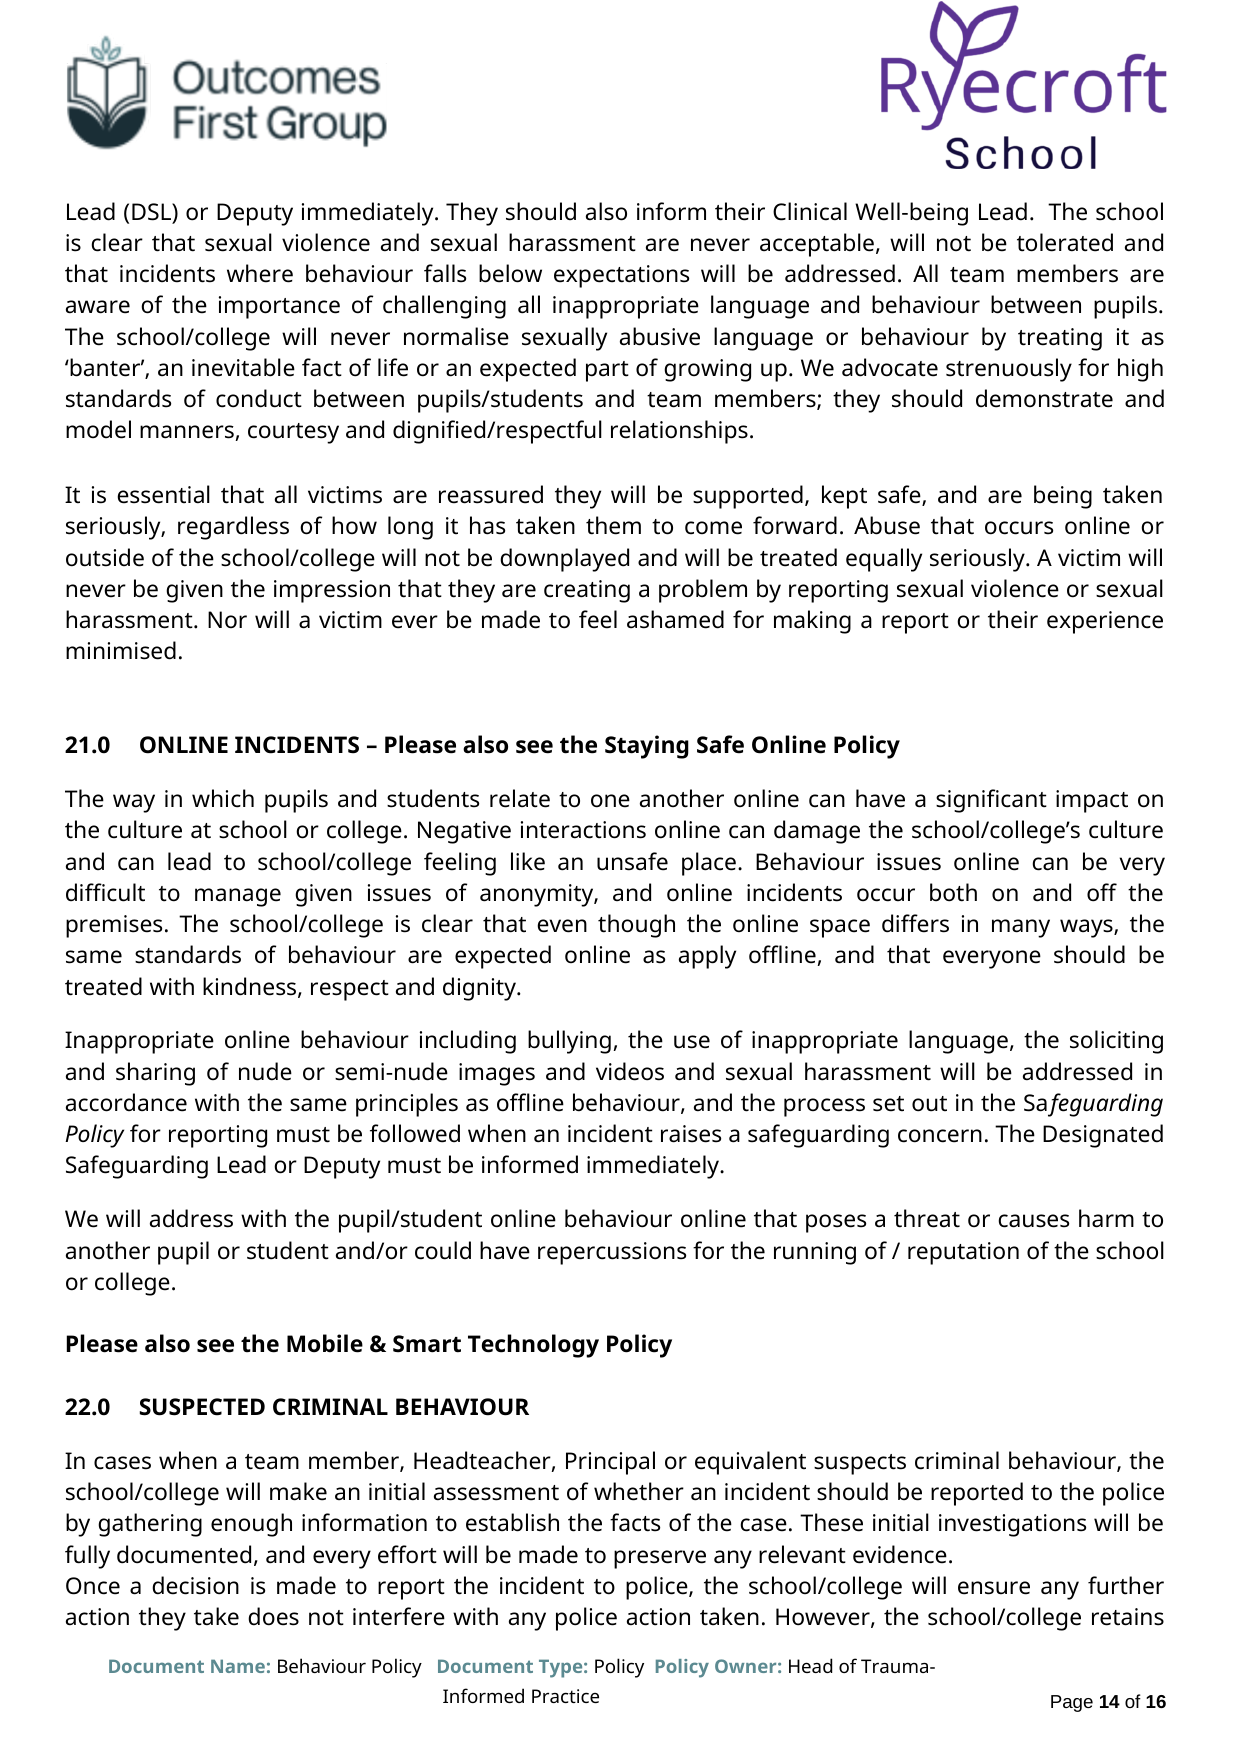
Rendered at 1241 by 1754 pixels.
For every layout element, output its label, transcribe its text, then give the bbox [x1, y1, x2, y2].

text We will address with the pupil/student online behaviour online that poses a threat or causes harm to another pupil or student and/or could have repercussions for the running of / reputation of the school or college. [64, 1203, 1166, 1297]
text It is essential that all victims are reassured they will be supported, kept safe, and are being taken seriously, regardless of how long it has taken them to come forward. Abuse that occurs online or outside of the school/college will not be downplayed and will be treated equally seriously. A victim will never be given the impression that they are creating a problem by reporting sexual violence or sexual harassment. Nor will a victim ever be made to feel ashamed for making a report or their experience minimised. [64, 479, 1166, 667]
picture [881, 1, 1167, 169]
list SUSPECTED CRIMINAL BEHAVIOUR [64, 1391, 1166, 1422]
text The way in which pupils and students relate to one another online can have a significant impact on the culture at school or college. Negative interactions online can damage the school/college’s culture and can lead to school/college feeling like an unsafe place. Behaviour issues online can be very difficult to manage given issues of anonymity, and online incidents occur both on and off the premises. The school/college is clear that even though the online space differs in many ways, the same standards of behaviour are expected online as apply offline, and that everyone should be treated with kindness, respect and dignity. [64, 783, 1166, 1002]
text In cases when a team member, Headteacher, Principal or equivalent suspects criminal behaviour, the school/college will make an initial assessment of whether an incident should be reported to the police by gathering enough information to establish the facts of the case. These initial investigations will be fully documented, and every effort will be made to preserve any relevant evidence. [64, 1445, 1166, 1570]
picture [66, 33, 387, 151]
text Please also see the Mobile & Smart Technology Policy [64, 1328, 1166, 1360]
list ONLINE INCIDENTS – Please also see the Staying Safe Online Policy [64, 729, 1166, 760]
text Inappropriate online behaviour including bullying, the use of inappropriate language, the soliciting and sharing of nude or semi-nude images and videos and sexual harassment will be addressed in accordance with the same principles as offline behaviour, and the process set out in the Safeguarding Policy for reporting must be followed when an incident raises a safeguarding concern. The Designated Safeguarding Lead or Deputy must be informed immediately. [64, 1024, 1166, 1181]
